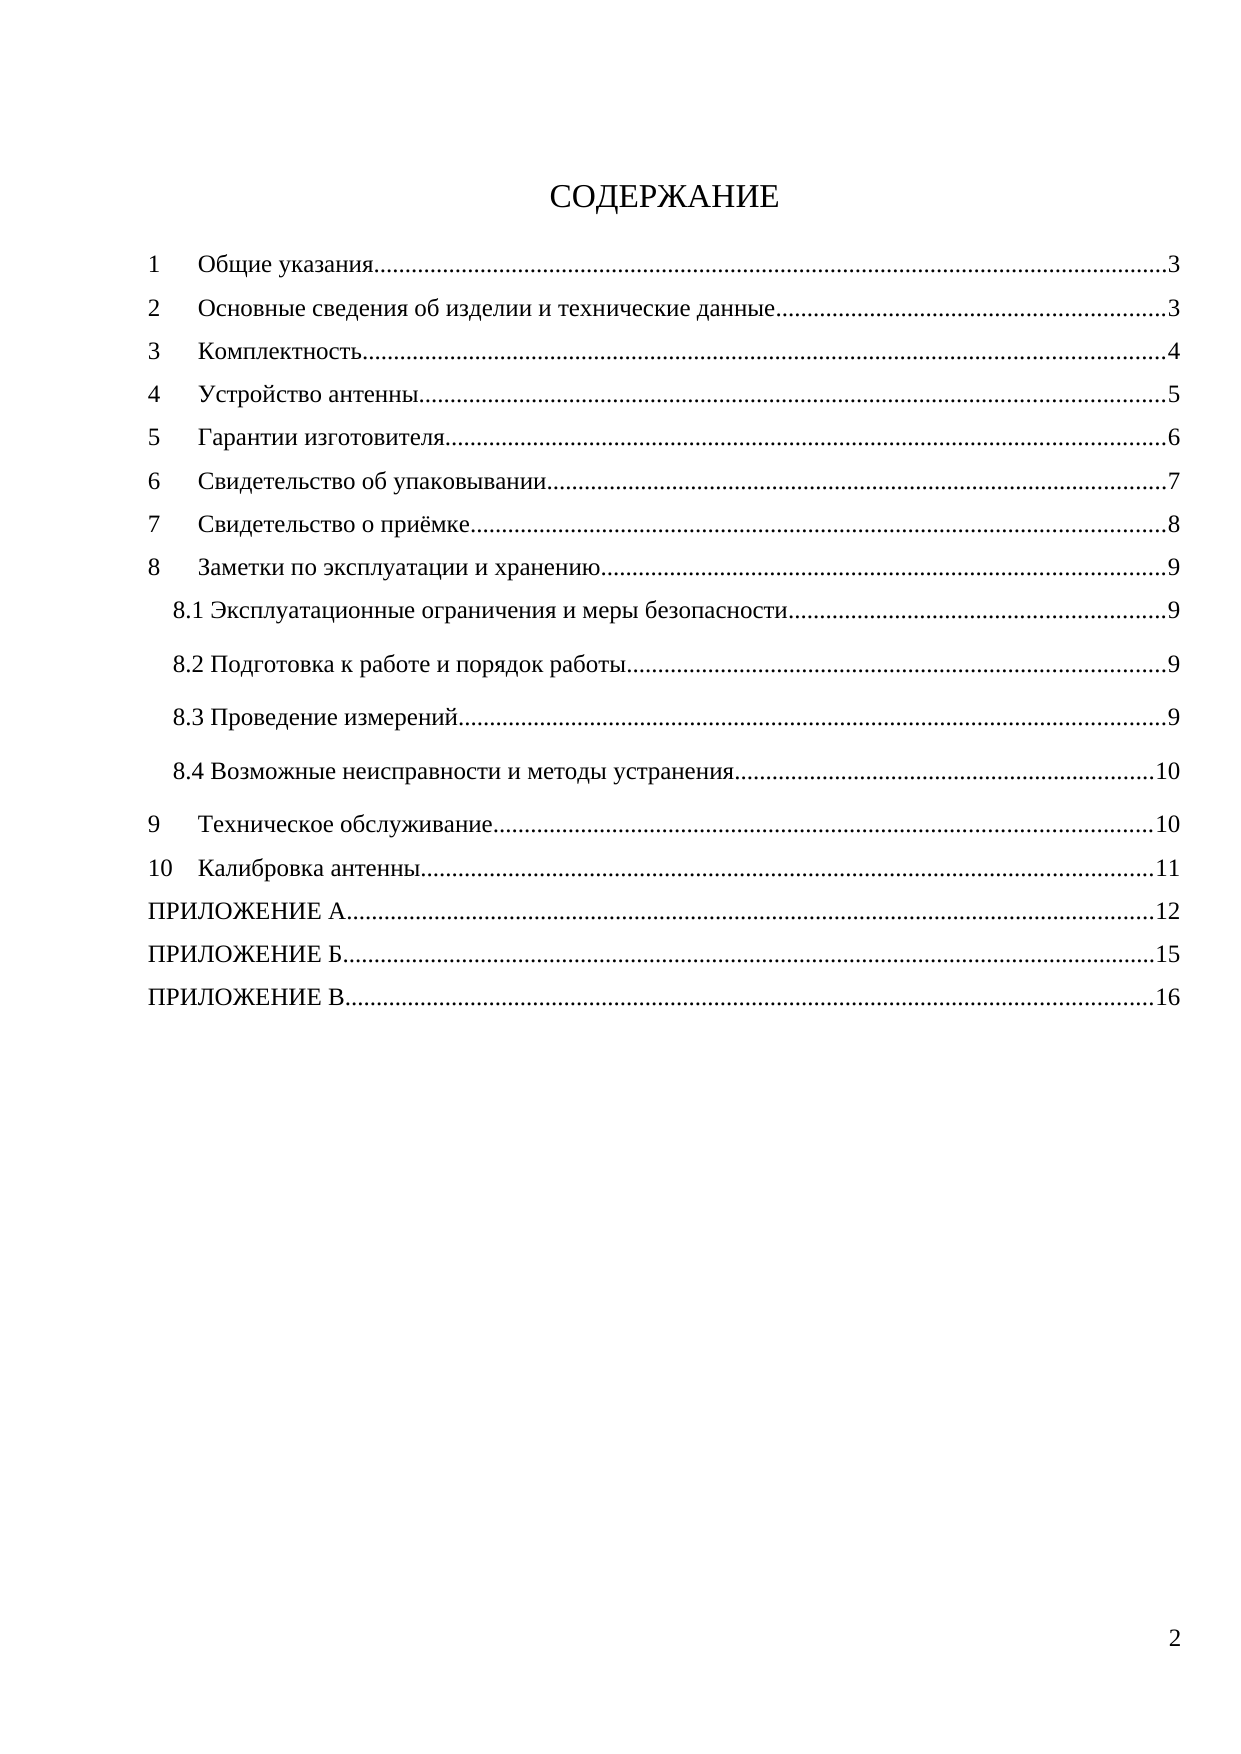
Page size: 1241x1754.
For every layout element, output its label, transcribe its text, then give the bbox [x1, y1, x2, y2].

text 4 Устройство антенны 5 [148, 379, 1181, 408]
text ПРИЛОЖЕНИЕ А 12 [148, 896, 1181, 925]
text 3 Комплектность 4 [148, 336, 1181, 365]
text 5 Гарантии изготовителя 6 [148, 422, 1181, 451]
text 7 Свидетельство о приёмке 8 [148, 509, 1181, 538]
text 6 Свидетельство об упаковывании 7 [148, 466, 1181, 494]
text СОДЕРЖАНИЕ [148, 177, 1181, 215]
text 9 Техническое обслуживание 10 [148, 809, 1181, 838]
text 10 Калибровка антенны 11 [148, 853, 1181, 882]
text 8.4 Возможные неисправности и методы устранения 10 [173, 756, 1181, 785]
text 1 Общие указания 3 [148, 249, 1181, 278]
text 8.1 Эксплуатационные ограничения и меры безопасности. 9 [173, 595, 1181, 624]
text ПРИЛОЖЕНИЕ Б 15 [148, 939, 1181, 968]
text ПРИЛОЖЕНИЕ В 16 [148, 982, 1181, 1011]
text 8.3 Проведение измерений 9 [173, 702, 1181, 731]
text 2 Основные сведения об изделии и технические данные 3 [148, 293, 1181, 322]
text 8.2 Подготовка к работе и порядок работы 9 [173, 649, 1181, 678]
text 8 Заметки по эксплуатации и хранению 9 [148, 552, 1181, 581]
